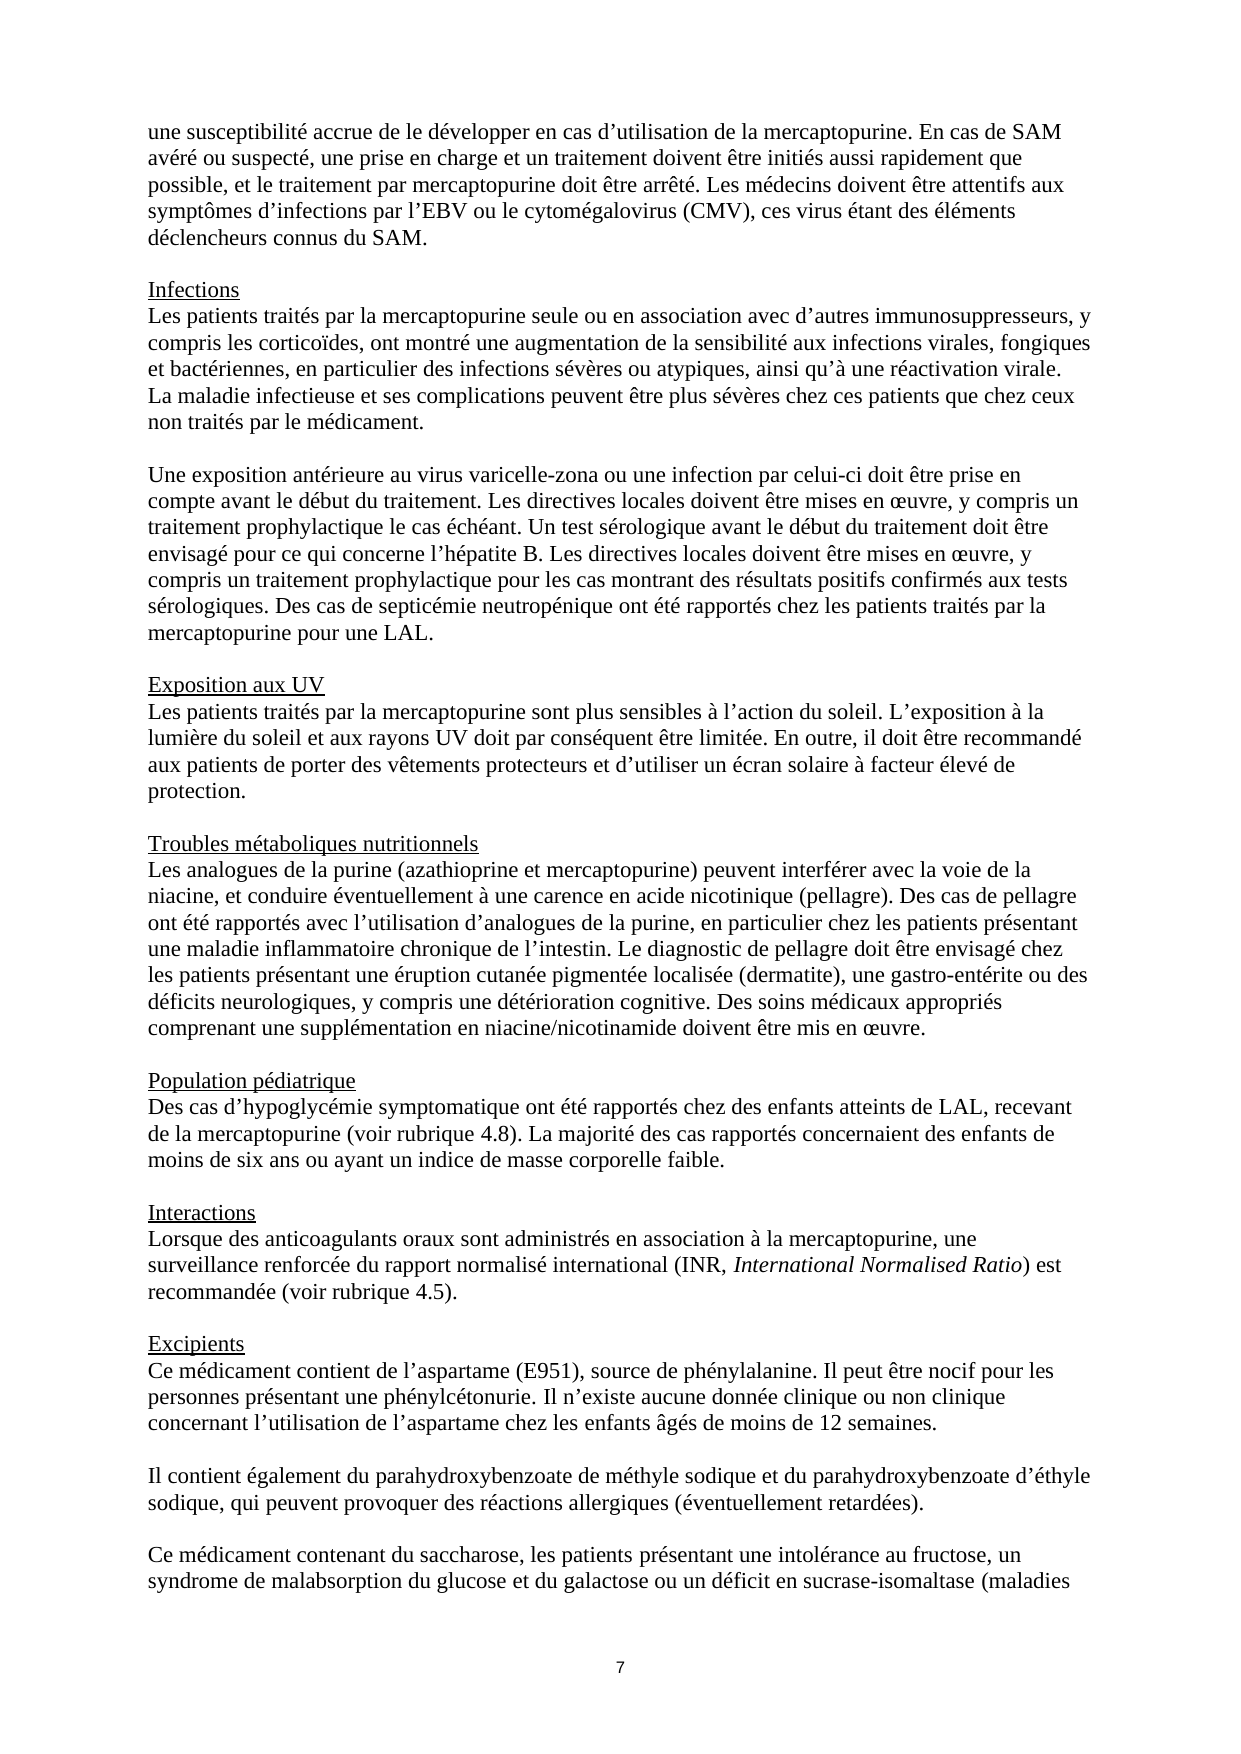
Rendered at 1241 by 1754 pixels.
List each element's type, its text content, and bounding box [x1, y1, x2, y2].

text Exposition aux UV [148, 672, 1092, 698]
text Excipients [148, 1330, 1092, 1357]
text Il contient également du parahydroxybenzoate de méthyle sodique et du parahydroxybenzoate d’éthyle sodique, qui peuvent provoquer des réactions allergiques (éventuellement retardées). [148, 1462, 1092, 1515]
text Troubles métaboliques nutritionnels [148, 830, 1092, 856]
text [148, 118, 1092, 250]
text Population pédiatrique [148, 1067, 1092, 1093]
text Interactions [148, 1199, 1092, 1225]
text Lorsque des anticoagulants oraux sont administrés en association à la mercaptopurine, une surveillance renforcée du rapport normalisé international (INR, International Normalised Ratio) est recommandée (voir rubrique 4.5). [148, 1225, 1092, 1304]
text Ce médicament contient de l’aspartame (E951), source de phénylalanine. Il peut être nocif pour les personnes présentant une phénylcétonurie. Il n’existe aucune donnée clinique ou non clinique concernant l’utilisation de l’aspartame chez les enfants âgés de moins de 12 semaines. [148, 1357, 1092, 1436]
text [148, 1541, 1092, 1594]
text Les analogues de la purine (azathioprine et mercaptopurine) peuvent interférer avec la voie de la niacine, et conduire éventuellement à une carence en acide nicotinique (pellagre). Des cas de pellagre ont été rapportés avec l’utilisation d’analogues de la purine, en particulier chez les patients présentant une maladie inflammatoire chronique de l’intestin. Le diagnostic de pellagre doit être envisagé chez les patients présentant une éruption cutanée pigmentée localisée (dermatite), une gastro-entérite ou des déficits neurologiques, y compris une détérioration cognitive. Des soins médicaux appropriés comprenant une supplémentation en niacine/nicotinamide doivent être mis en œuvre. [148, 856, 1092, 1041]
text Infections [148, 276, 1092, 303]
text Les patients traités par la mercaptopurine sont plus sensibles à l’action du soleil. L’exposition à la lumière du soleil et aux rayons UV doit par conséquent être limitée. En outre, il doit être recommandé aux patients de porter des vêtements protecteurs et d’utiliser un écran solaire à facteur élevé de protection. [148, 698, 1092, 803]
text Des cas d’hypoglycémie symptomatique ont été rapportés chez des enfants atteints de LAL, recevant de la mercaptopurine (voir rubrique 4.8). La majorité des cas rapportés concernaient des enfants de moins de six ans ou ayant un indice de masse corporelle faible. [148, 1093, 1092, 1172]
text Une exposition antérieure au virus varicelle-zona ou une infection par celui-ci doit être prise en compte avant le début du traitement. Les directives locales doivent être mises en œuvre, y compris un traitement prophylactique le cas échéant. Un test sérologique avant le début du traitement doit être envisagé pour ce qui concerne l’hépatite B. Les directives locales doivent être mises en œuvre, y compris un traitement prophylactique pour les cas montrant des résultats positifs confirmés aux tests sérologiques. Des cas de septicémie neutropénique ont été rapportés chez les patients traités par la mercaptopurine pour une LAL. [148, 461, 1092, 645]
text Les patients traités par la mercaptopurine seule ou en association avec d’autres immunosuppresseurs, y compris les corticoïdes, ont montré une augmentation de la sensibilité aux infections virales, fongiques et bactériennes, en particulier des infections sévères ou atypiques, ainsi qu’à une réactivation virale. La maladie infectieuse et ses complications peuvent être plus sévères chez ces patients que chez ceux non traités par le médicament. [148, 303, 1092, 434]
